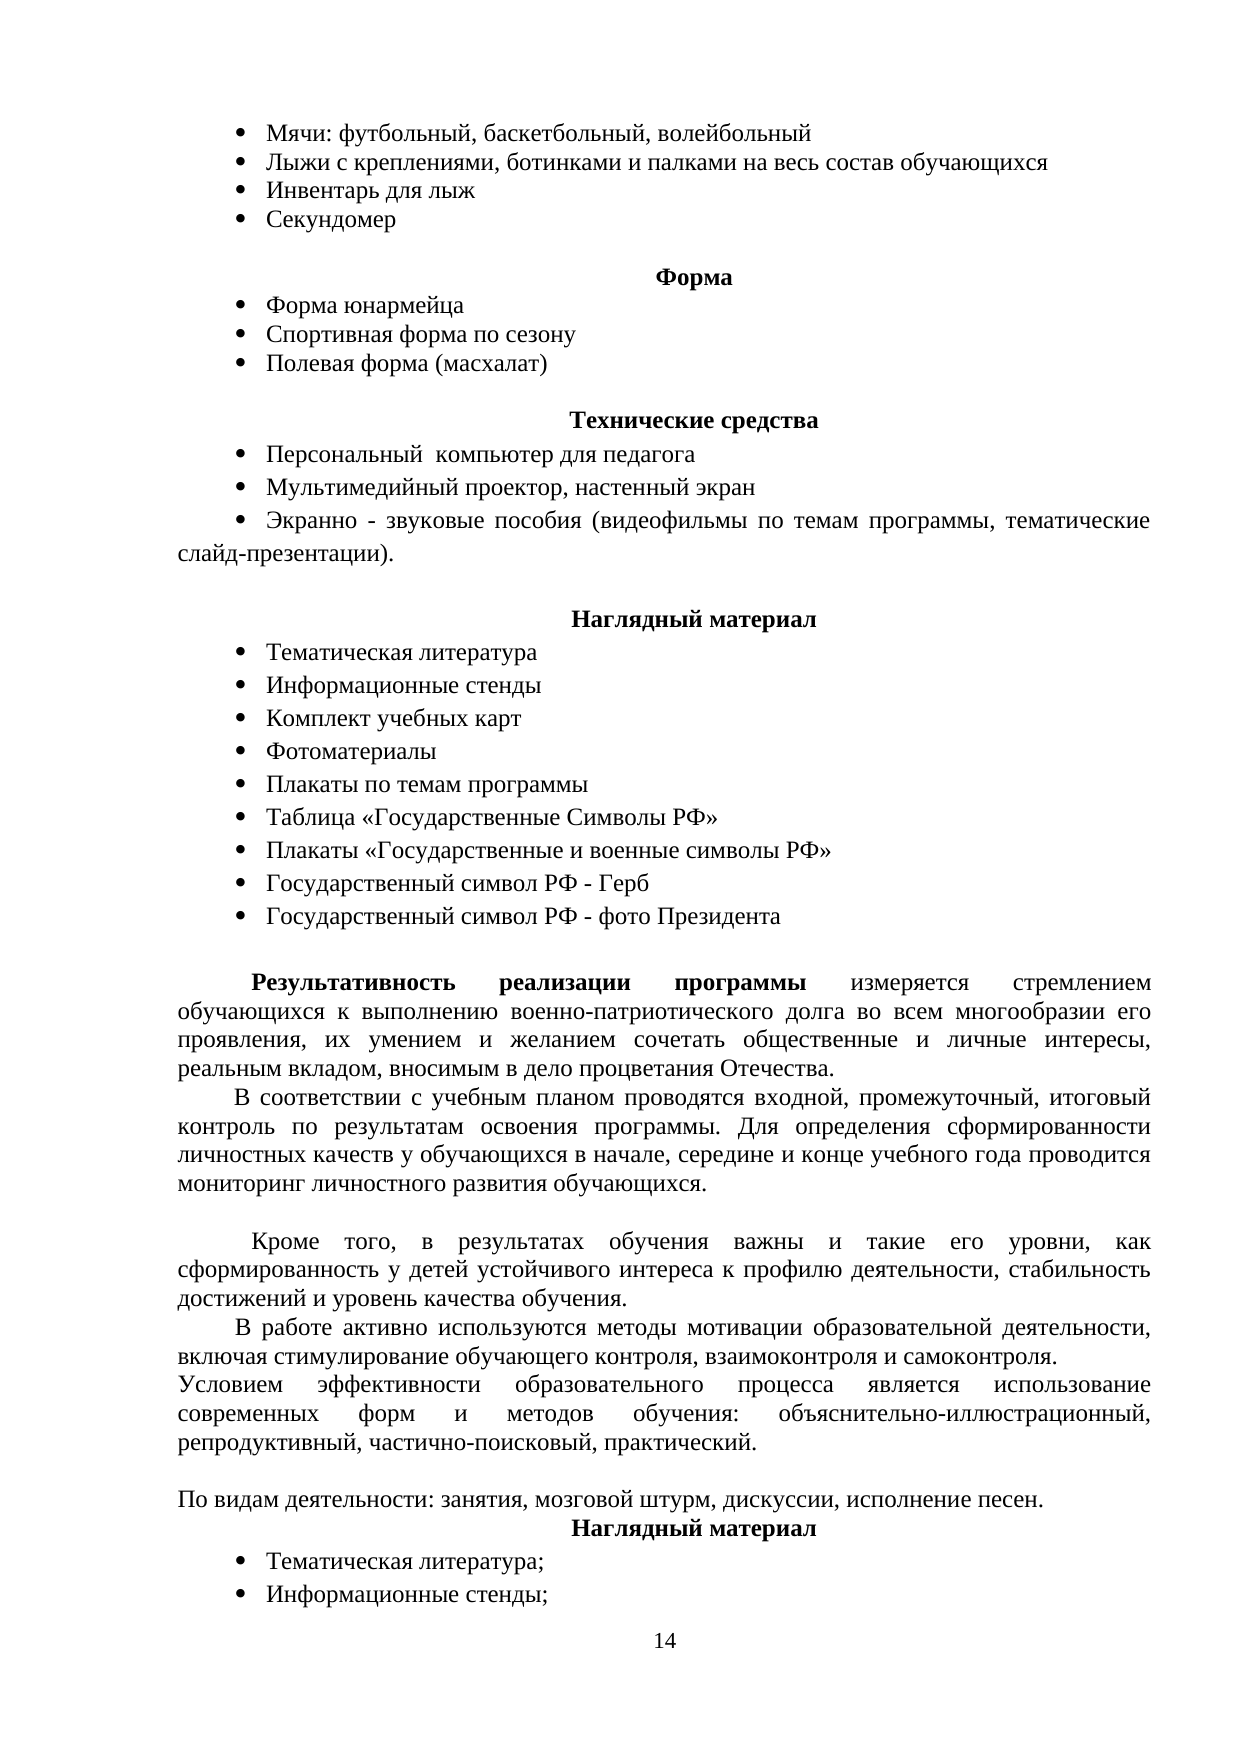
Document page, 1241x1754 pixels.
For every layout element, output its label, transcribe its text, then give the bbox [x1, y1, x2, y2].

list Лыжи с креплениями, ботинками и палками на весь состав обучающихся [177, 147, 1152, 176]
list Спортивная форма по сезону [177, 319, 1152, 348]
text В работе активно используются методы мотивации образовательной деятельности, включая стимулирование обучающего контроля, взаимоконтроля и самоконтроля. [177, 1312, 1152, 1369]
list Форма юнармейца [177, 291, 1152, 319]
list Информационные стенды [177, 670, 1152, 698]
text Кроме того, в результатах обучения важны и такие его уровни, как сформированность у детей устойчивого интереса к профилю деятельности, стабильность достижений и уровень качества обучения. [177, 1226, 1152, 1312]
list Секундомер [177, 204, 1152, 233]
text По видам деятельности: занятия, мозговой штурм, дискуссии, исполнение песен. [177, 1484, 1152, 1513]
text Форма [177, 262, 1152, 291]
list Мячи: футбольный, баскетбольный, волейбольный [177, 118, 1152, 147]
list Инвентарь для лыж [177, 176, 1152, 204]
list Информационные стенды; [177, 1579, 1152, 1608]
list Комплект учебных карт [177, 703, 1152, 732]
list Плакаты «Государственные и военные символы РФ» [177, 835, 1152, 864]
text Технические средства [177, 406, 1152, 434]
list Тематическая литература [177, 637, 1152, 666]
list Тематическая литература; [177, 1546, 1152, 1575]
list Фотоматериалы [177, 736, 1152, 764]
text Результативность реализации программы измеряется стремлением обучающихся к выполнению военно-патриотического долга во всем многообразии его проявления, их умением и желанием сочетать общественные и личные интересы, реальным вкладом, вносимым в дело процветания Отечества. [177, 967, 1152, 1082]
text Наглядный материал [177, 1513, 1152, 1542]
text Условием эффективности образовательного процесса является использование современных форм и методов обучения: объяснительно-иллюстрационный, репродуктивный, частично-поисковый, практический. [177, 1369, 1152, 1456]
list Персональный компьютер для педагога [177, 439, 1152, 467]
list Плакаты по темам программы [177, 769, 1152, 798]
list Экранно - звуковые пособия (видеофильмы по темам программы, тематические слайд-презентации). [177, 505, 1152, 566]
text В соответствии с учебным планом проводятся входной, промежуточный, итоговый контроль по результатам освоения программы. Для определения сформированности личностных качеств у обучающихся в начале, середине и конце учебного года проводится мониторинг личностного развития обучающихся. [177, 1082, 1152, 1197]
list Государственный символ РФ - фото Президента [177, 901, 1152, 930]
text Наглядный материал [177, 604, 1152, 632]
list Мультимедийный проектор, настенный экран [177, 472, 1152, 500]
list Таблица «Государственные Символы РФ» [177, 802, 1152, 831]
list Полевая форма (масхалат) [177, 348, 1152, 377]
list Государственный символ РФ - Герб [177, 868, 1152, 897]
